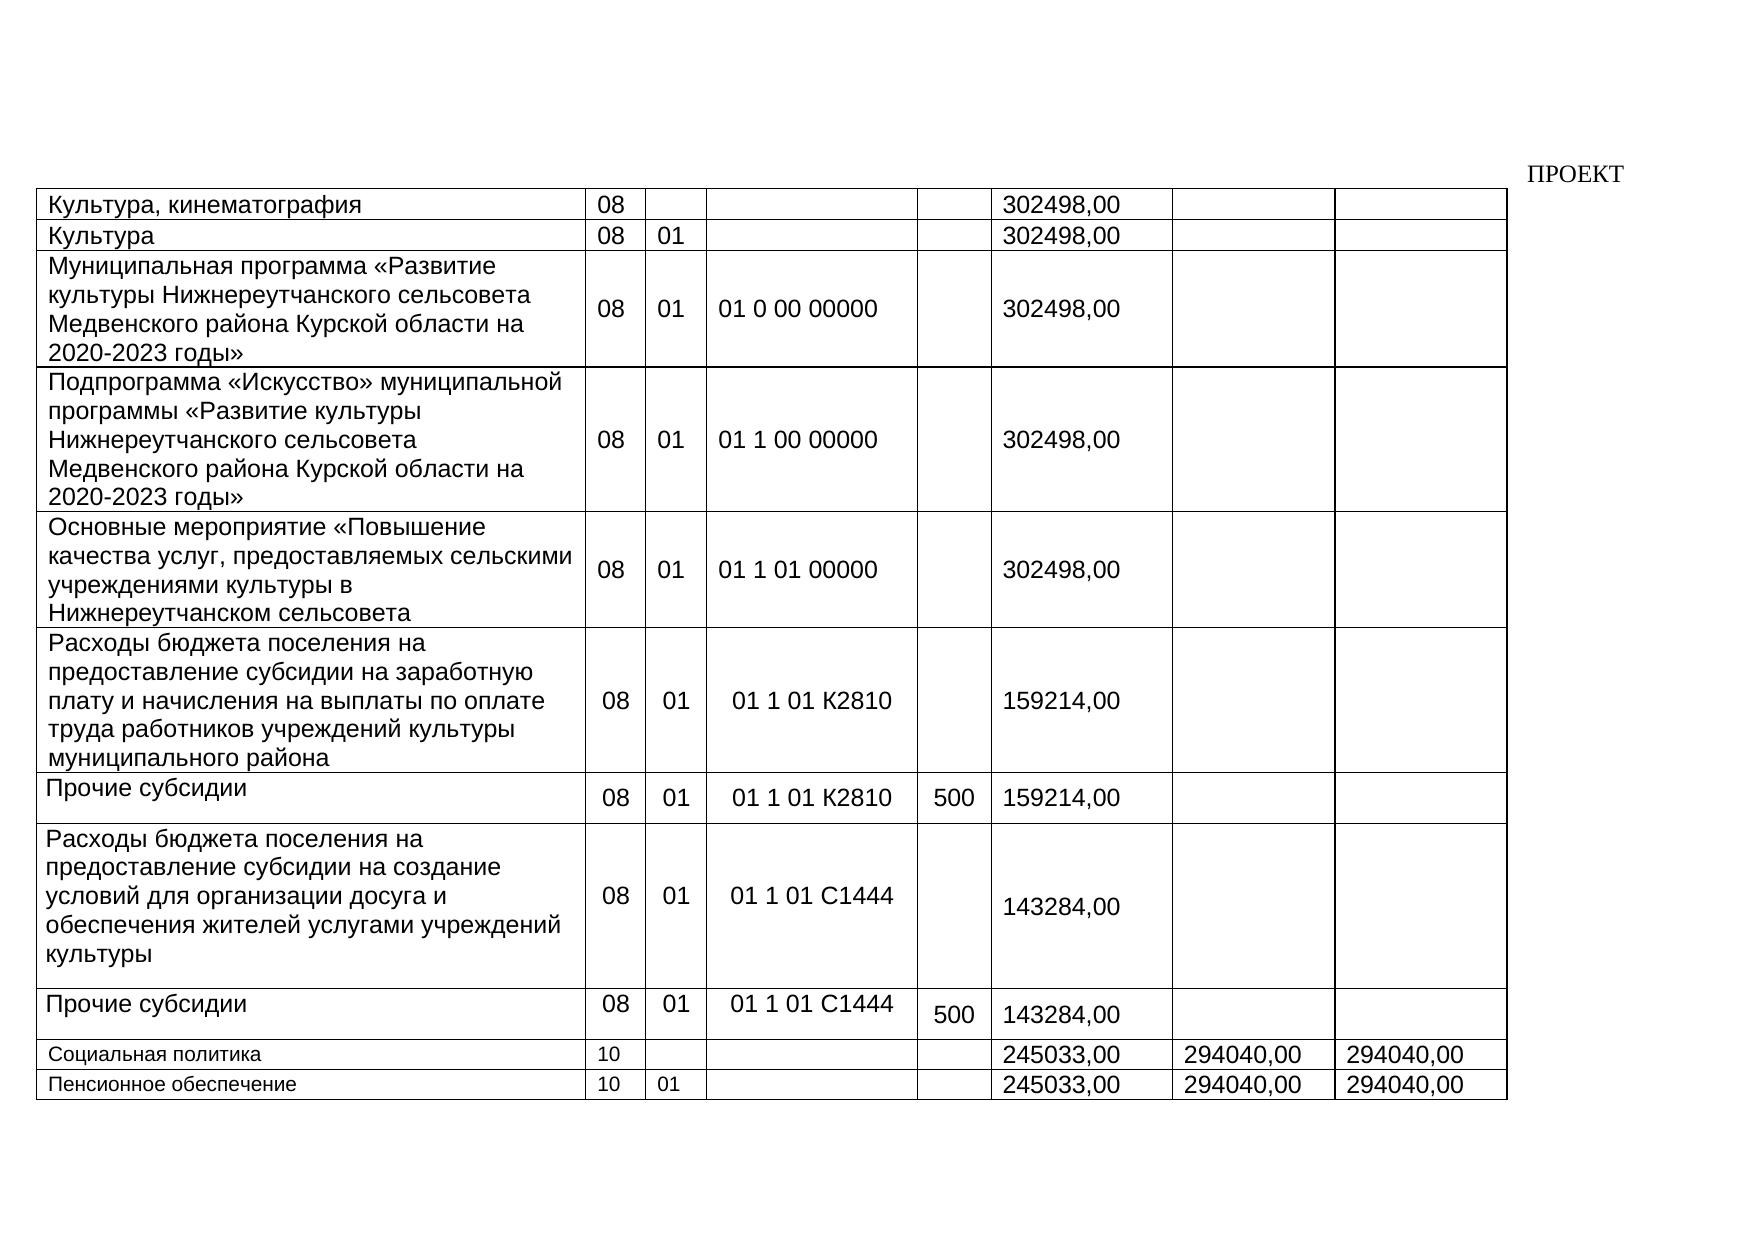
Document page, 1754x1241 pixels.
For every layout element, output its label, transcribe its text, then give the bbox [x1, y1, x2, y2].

table_cell 01 [646, 1070, 706, 1098]
table_cell 245033,00 [992, 1070, 1172, 1098]
table_cell [918, 824, 991, 988]
table_cell [707, 1040, 917, 1069]
table_cell [1173, 628, 1334, 772]
table_cell 302498,00 [992, 189, 1172, 219]
table_cell 01 1 01 С1444 [707, 824, 917, 988]
table_cell 01 1 01 00000 [707, 512, 917, 627]
table_cell Прочие субсидии [37, 989, 585, 1039]
table_cell 143284,00 [992, 824, 1172, 988]
table_cell 08 [586, 989, 645, 1039]
table_cell [1173, 512, 1334, 627]
table_cell [918, 251, 991, 366]
table_cell 302498,00 [992, 251, 1172, 366]
table_cell [918, 512, 991, 627]
table_cell [1336, 989, 1506, 1039]
table_cell 01 1 01 К2810 [707, 773, 917, 823]
table_cell 302498,00 [992, 368, 1172, 511]
table_cell Расходы бюджета поселения на предоставление субсидии на создание условий для организации досуга и обеспечения жителей услугами учреждений культуры [37, 824, 585, 988]
table_cell [1336, 773, 1506, 823]
table_cell 08 [586, 773, 645, 823]
table_cell 08 [586, 189, 645, 219]
table_cell 01 1 01 К2810 [707, 628, 917, 772]
table_cell 01 0 00 00000 [707, 251, 917, 366]
table_cell 08 [586, 512, 645, 627]
table_cell 245033,00 [992, 1040, 1172, 1069]
table_cell [1336, 251, 1506, 366]
table_cell Прочие субсидии [37, 773, 585, 823]
table_cell [918, 628, 991, 772]
table_cell [646, 1040, 706, 1069]
table_cell 294040,00 [1336, 1040, 1506, 1069]
table_cell 01 [646, 251, 706, 366]
table_cell 143284,00 [992, 989, 1172, 1039]
table_cell 302498,00 [992, 220, 1172, 250]
table_cell 01 1 01 С1444 [707, 989, 917, 1039]
table_cell Культура [37, 220, 585, 250]
table_cell [1173, 773, 1334, 823]
table_cell 10 [586, 1070, 645, 1098]
table_cell Подпрограмма «Искусство» муниципальной программы «Развитие культуры Нижнереутчанского сельсовета Медвенского района Курской области на 2020-2023 годы» [37, 368, 585, 511]
table_cell 01 [646, 512, 706, 627]
table_cell [1173, 368, 1334, 511]
table_cell 294040,00 [1336, 1070, 1506, 1098]
table_cell 01 [646, 773, 706, 823]
table_cell 302498,00 [992, 512, 1172, 627]
table_cell 294040,00 [1173, 1070, 1334, 1098]
table_cell 08 [586, 251, 645, 366]
table_cell 294040,00 [1173, 1040, 1334, 1069]
table_cell 500 [918, 773, 991, 823]
table_cell 500 [918, 989, 991, 1039]
table_cell [1173, 989, 1334, 1039]
table_cell [707, 220, 917, 250]
table_cell Пенсионное обеспечение [37, 1070, 585, 1098]
table_cell 08 [586, 220, 645, 250]
table_cell [646, 189, 706, 219]
table_cell [918, 220, 991, 250]
table_cell 159214,00 [992, 628, 1172, 772]
table_cell [707, 189, 917, 219]
table_cell 08 [586, 368, 645, 511]
table_cell [918, 1040, 991, 1069]
table_cell [918, 1070, 991, 1098]
table_cell [1336, 368, 1506, 511]
table_cell [1336, 628, 1506, 772]
table_cell [1336, 220, 1506, 250]
table_cell [1336, 824, 1506, 988]
table_cell [1336, 512, 1506, 627]
table_cell [707, 1070, 917, 1098]
table_cell [1173, 251, 1334, 366]
table_cell Культура, кинематография [37, 189, 585, 219]
table_cell [1173, 824, 1334, 988]
table_cell 01 [646, 220, 706, 250]
table_cell 08 [586, 628, 645, 772]
table_cell [918, 189, 991, 219]
table_cell Муниципальная программа «Развитие культуры Нижнереутчанского сельсовета Медвенского района Курской области на 2020-2023 годы» [37, 251, 585, 366]
table_cell 159214,00 [992, 773, 1172, 823]
table_cell [1173, 220, 1334, 250]
table_cell 01 1 00 00000 [707, 368, 917, 511]
table_cell 10 [586, 1040, 645, 1069]
table_cell Социальная политика [37, 1040, 585, 1069]
table_cell 01 [646, 628, 706, 772]
table_cell [918, 368, 991, 511]
table_cell 01 [646, 368, 706, 511]
table_cell 08 [586, 824, 645, 988]
table_cell [1336, 189, 1506, 219]
table_cell Основные мероприятие «Повышение качества услуг, предоставляемых сельскими учреждениями культуры в Нижнереутчанском сельсовета [37, 512, 585, 627]
table_cell Расходы бюджета поселения на предоставление субсидии на заработную плату и начисления на выплаты по оплате труда работников учреждений культуры муниципального района [37, 628, 585, 772]
table_cell 01 [646, 989, 706, 1039]
table_cell 01 [646, 824, 706, 988]
table_cell [1173, 189, 1334, 219]
